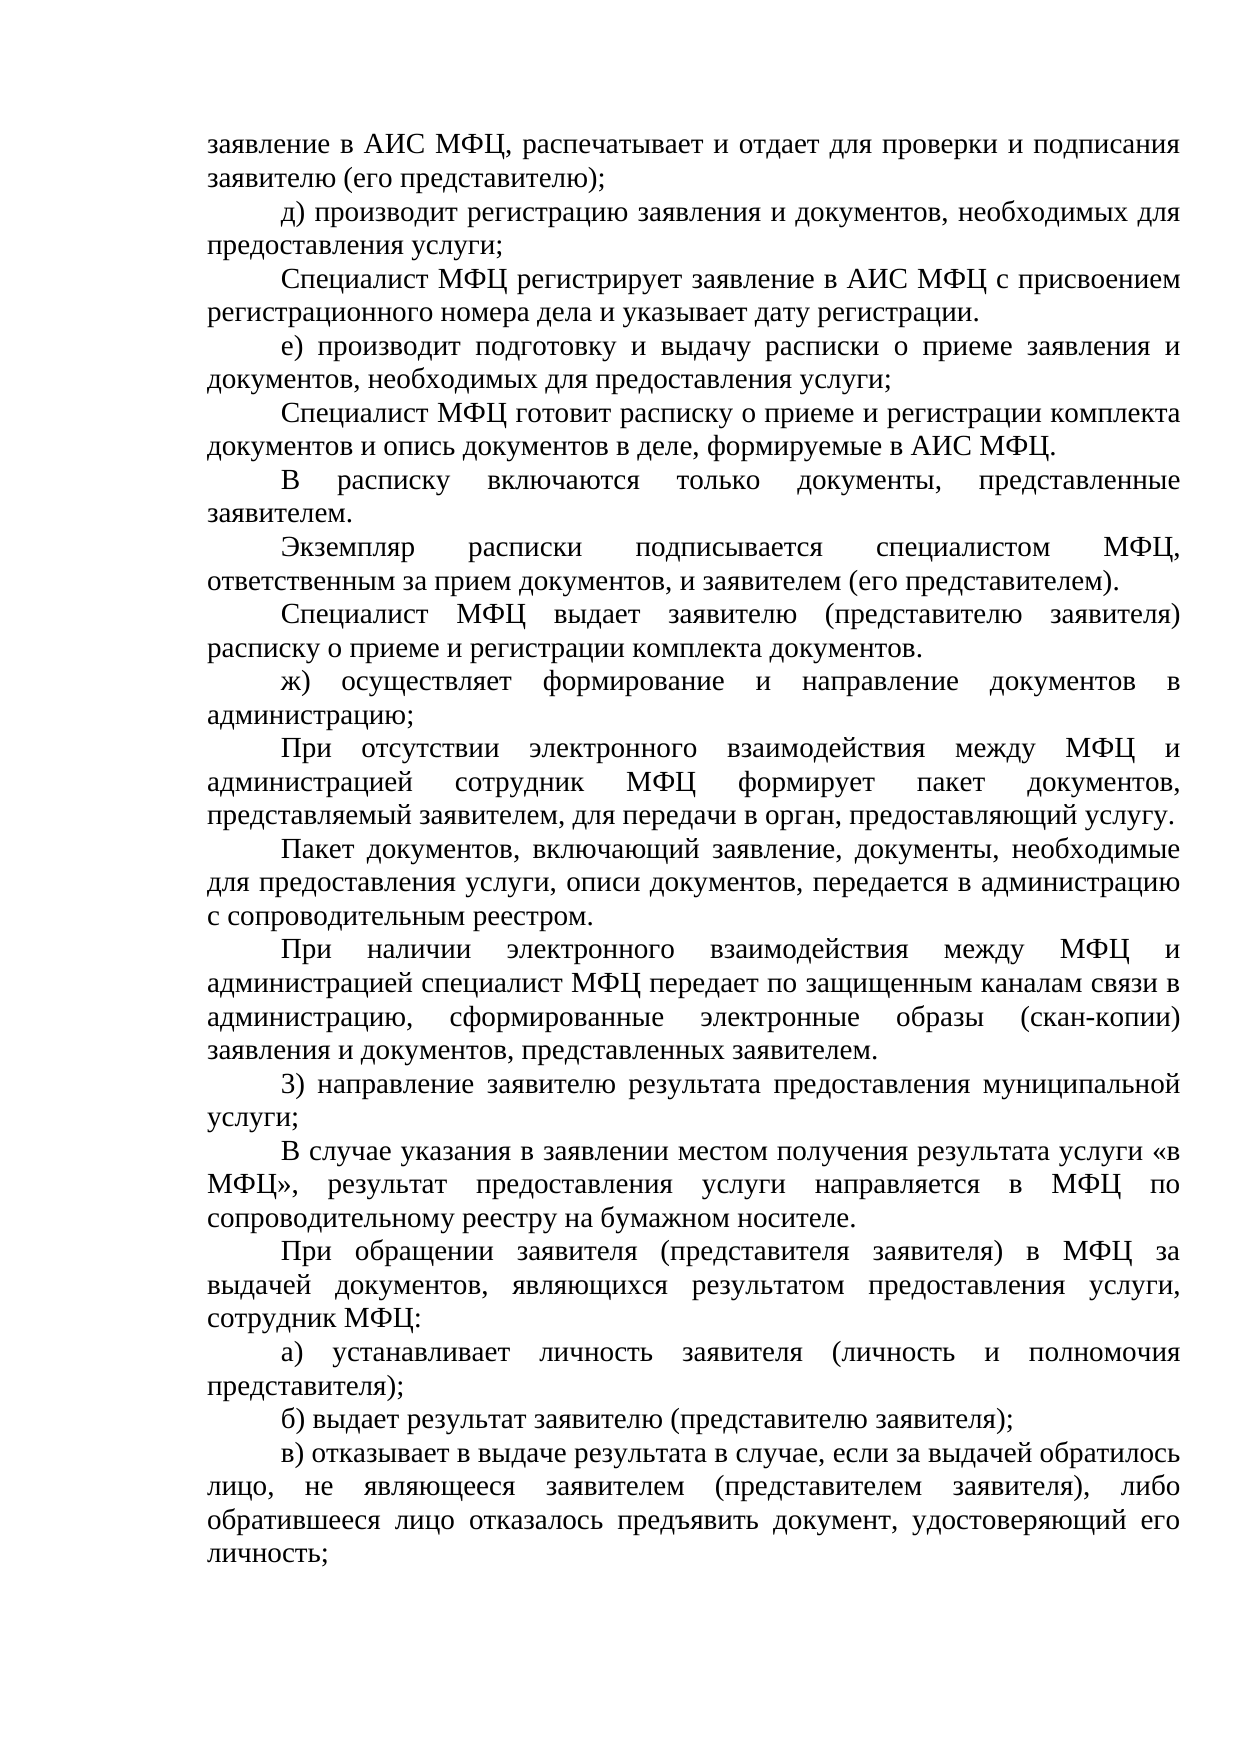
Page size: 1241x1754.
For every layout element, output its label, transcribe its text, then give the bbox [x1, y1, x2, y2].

text При обращении заявителя (представителя заявителя) в МФЦ за выдачей документов, являющихся результатом предоставления услуги, сотрудник МФЦ: [207, 1233, 1181, 1334]
text Специалист МФЦ регистрирует заявление в АИС МФЦ с присвоением регистрационного номера дела и указывает дату регистрации. [207, 261, 1181, 328]
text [207, 127, 1181, 194]
text В расписку включаются только документы, представленные заявителем. [207, 462, 1181, 529]
text Специалист МФЦ готовит расписку о приеме и регистрации комплекта документов и опись документов в деле, формируемые в АИС МФЦ. [207, 395, 1181, 462]
text При отсутствии электронного взаимодействия между МФЦ и администрацией сотрудник МФЦ формирует пакет документов, представляемый заявителем, для передачи в орган, предоставляющий услугу. [207, 730, 1181, 831]
text б) выдает результат заявителю (представителю заявителя); [207, 1401, 1181, 1435]
text Пакет документов, включающий заявление, документы, необходимые для предоставления услуги, описи документов, передается в администрацию с сопроводительным реестром. [207, 831, 1181, 932]
text д) производит регистрацию заявления и документов, необходимых для предоставления услуги; [207, 194, 1181, 261]
text При наличии электронного взаимодействия между МФЦ и администрацией специалист МФЦ передает по защищенным каналам связи в администрацию, сформированные электронные образы (скан-копии) заявления и документов, представленных заявителем. [207, 932, 1181, 1066]
text Специалист МФЦ выдает заявителю (представителю заявителя) расписку о приеме и регистрации комплекта документов. [207, 596, 1181, 663]
text Экземпляр расписки подписывается специалистом МФЦ, ответственным за прием документов, и заявителем (его представителем). [207, 529, 1181, 596]
text е) производит подготовку и выдачу расписки о приеме заявления и документов, необходимых для предоставления услуги; [207, 328, 1181, 395]
text в) отказывает в выдаче результата в случае, если за выдачей обратилось лицо, не являющееся заявителем (представителем заявителя), либо обратившееся лицо отказалось предъявить документ, удостоверяющий его личность; [207, 1435, 1181, 1569]
text ж) осуществляет формирование и направление документов в администрацию; [207, 663, 1181, 730]
text а) устанавливает личность заявителя (личность и полномочия представителя); [207, 1334, 1181, 1401]
text В случае указания в заявлении местом получения результата услуги «в МФЦ», результат предоставления услуги направляется в МФЦ по сопроводительному реестру на бумажном носителе. [207, 1133, 1181, 1233]
text 3) направление заявителю результата предоставления муниципальной услуги; [207, 1066, 1181, 1133]
